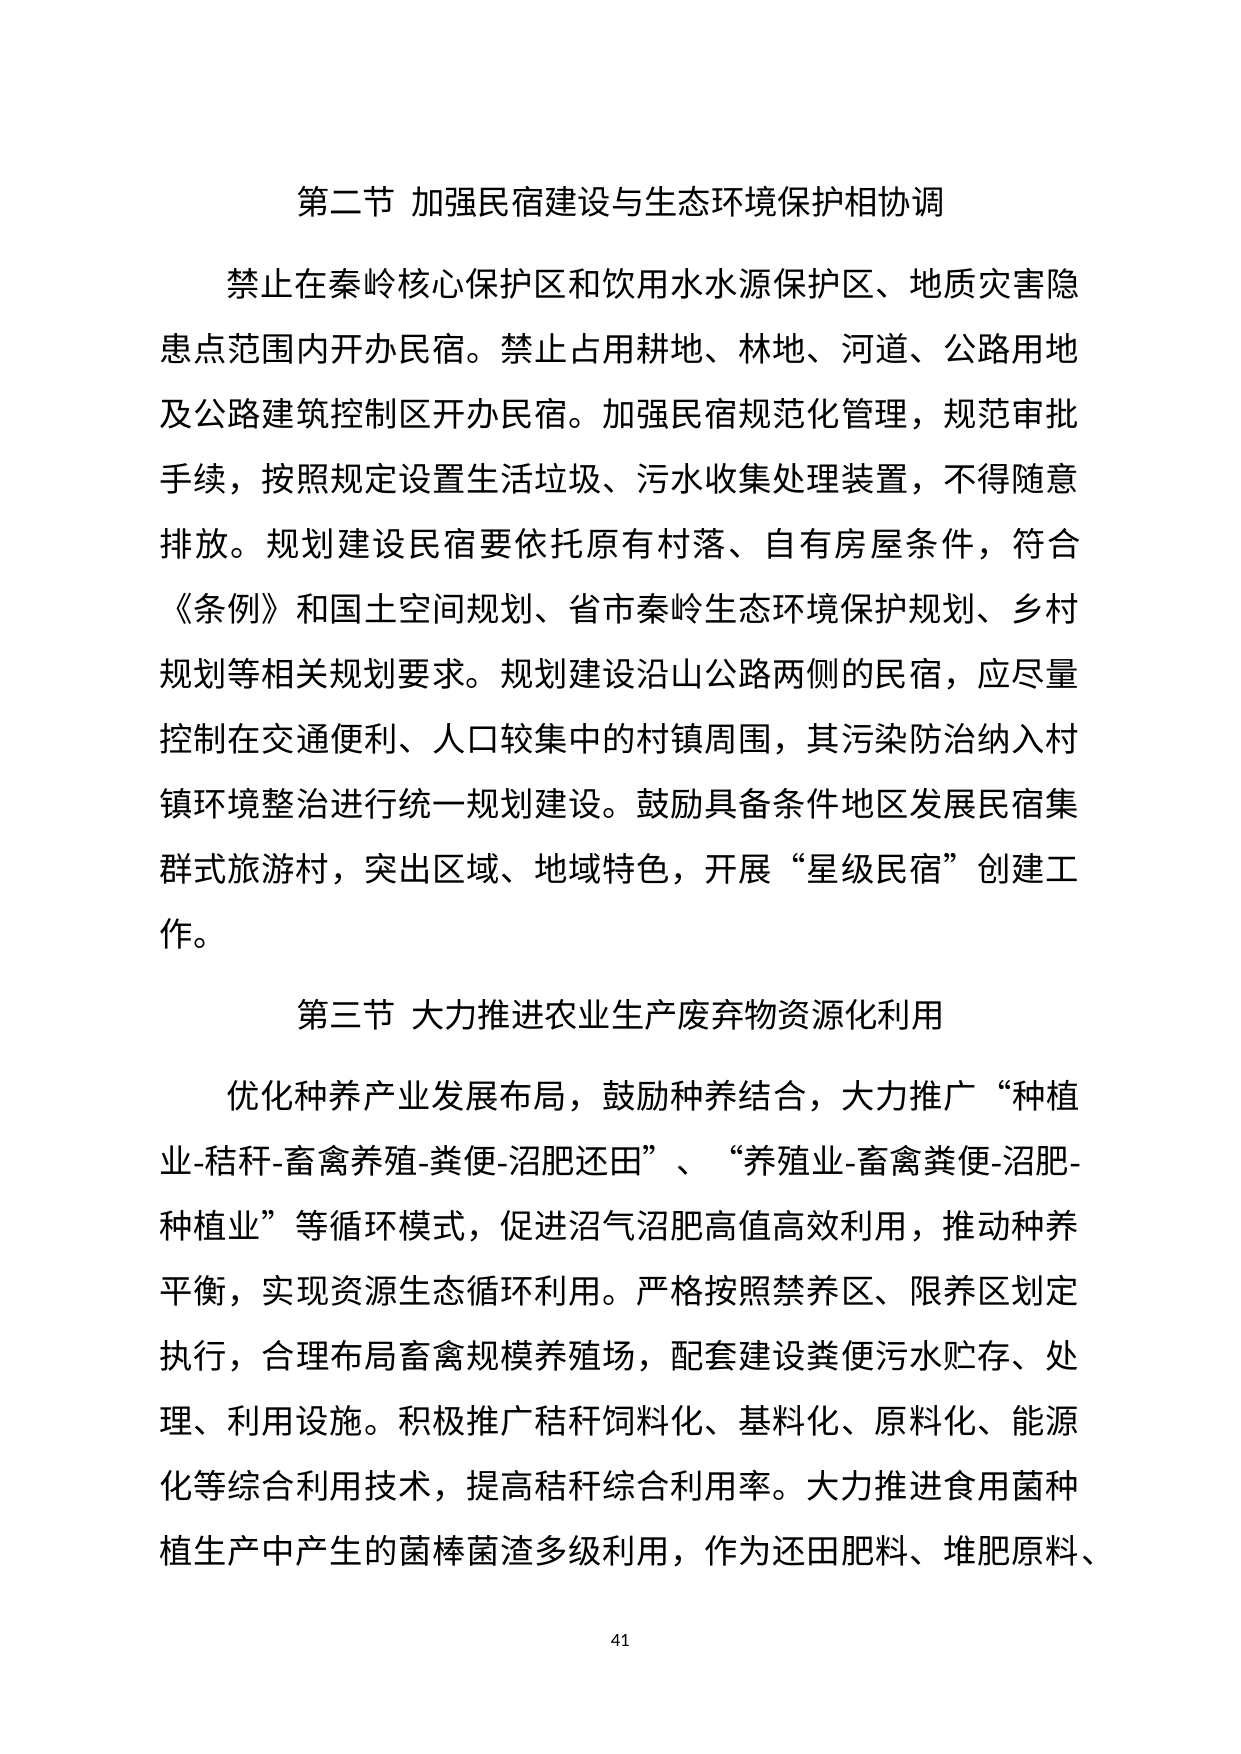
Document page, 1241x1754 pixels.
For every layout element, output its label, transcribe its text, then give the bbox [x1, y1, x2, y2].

text 禁止在秦岭核心保护区和饮用水水源保护区、地质灾害隐患点范围内开办民宿。禁止占用耕地、林地、河道、公路用地及公路建筑控制区开办民宿。加强民宿规范化管理，规范审批手续，按照规定设置生活垃圾、污水收集处理装置，不得随意排放。规划建设民宿要依托原有村落、自有房屋条件，符合《条例》和国土空间规划、省市秦岭生态环境保护规划、乡村规划等相关规划要求。规划建设沿山公路两侧的民宿，应尽量控制在交通便利、人口较集中的村镇周围，其污染防治纳入村镇环境整治进行统一规划建设。鼓励具备条件地区发展民宿集群式旅游村，突出区域、地域特色，开展“星级民宿”创建工作。 [159, 249, 1081, 964]
text 第三节 大力推进农业生产废弃物资源化利用 [159, 980, 1081, 1045]
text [159, 1062, 1081, 1582]
text 第二节 加强民宿建设与生态环境保护相协调 [159, 168, 1081, 233]
